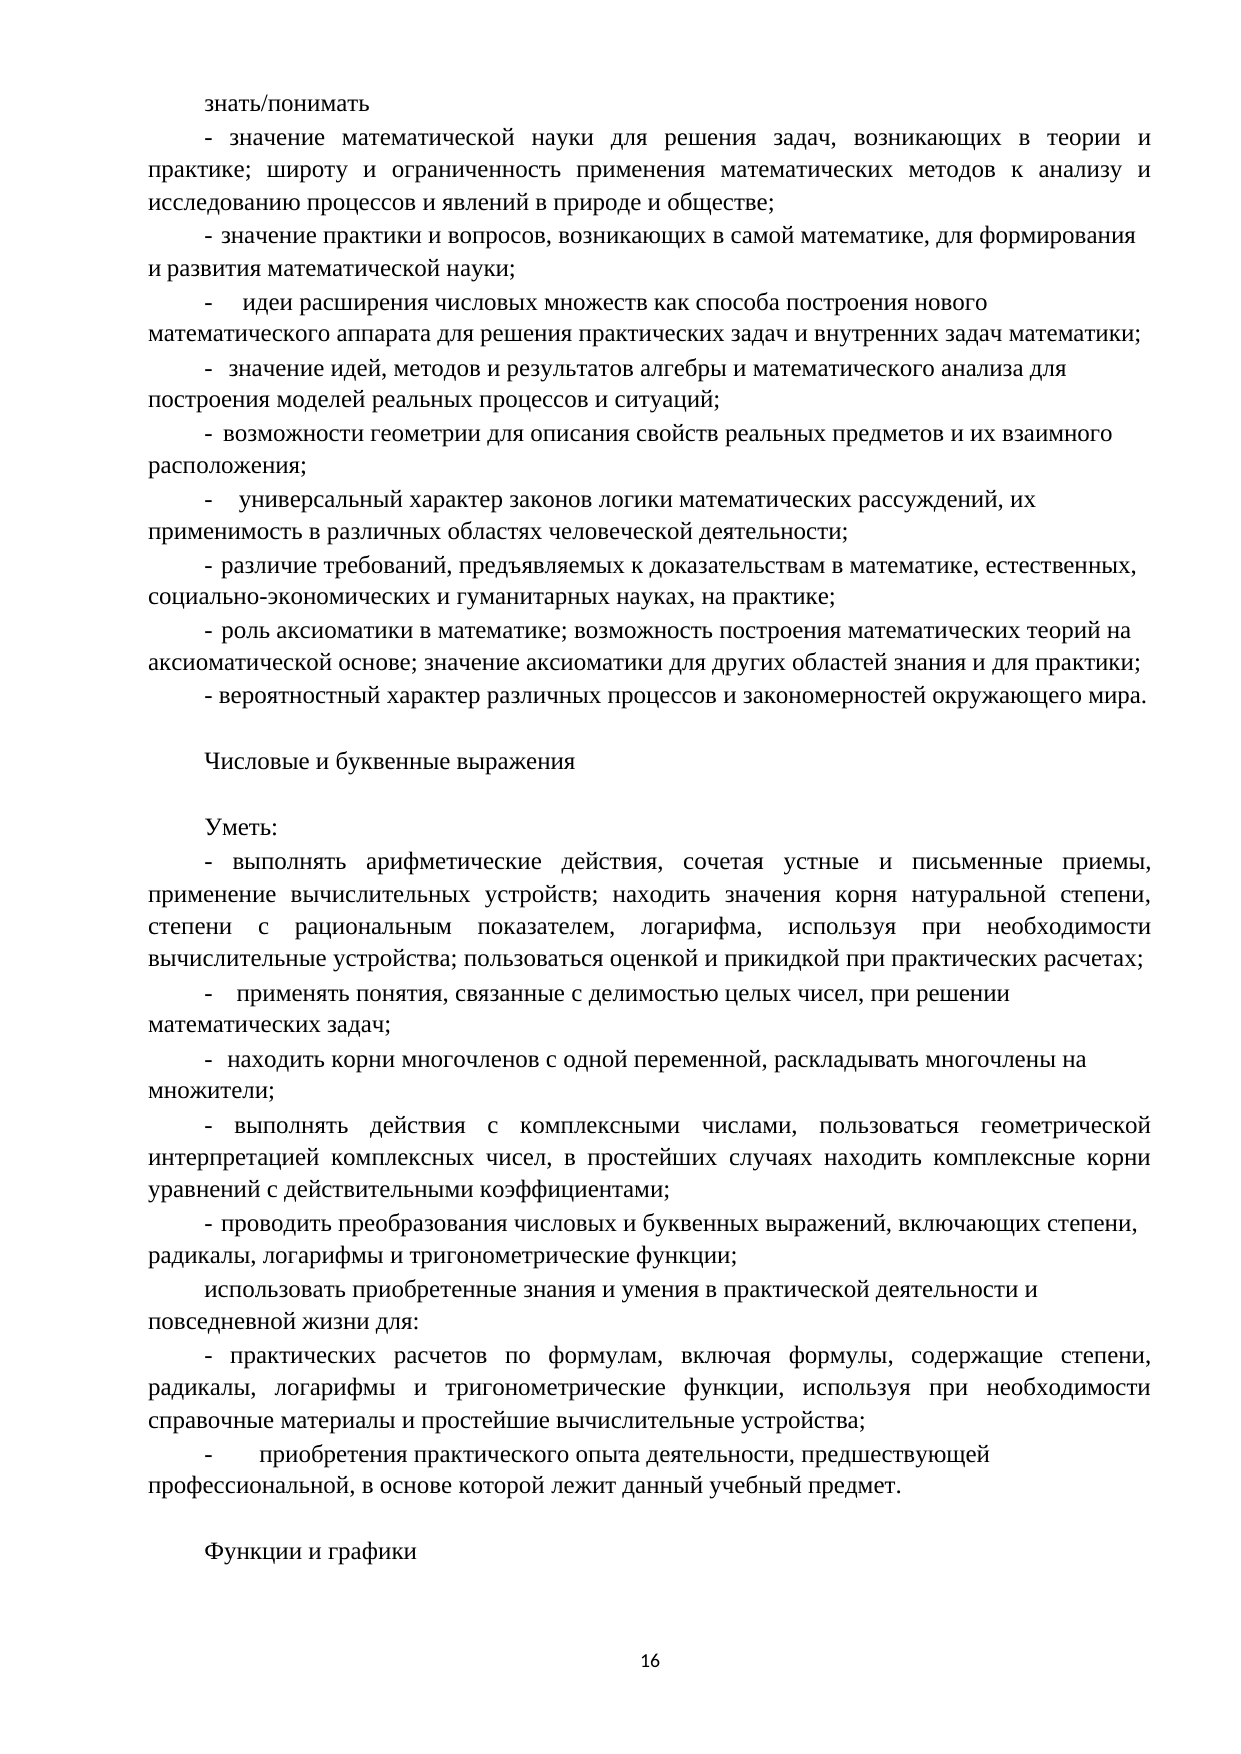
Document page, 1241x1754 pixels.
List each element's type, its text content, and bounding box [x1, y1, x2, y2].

list развития математической науки; [148, 253, 1152, 281]
text использовать приобретенные знания и умения в практической деятельности и повседневной жизни для: [148, 1274, 1150, 1334]
list практических расчетов по формулам, включая формулы, содержащие степени, радикалы, логарифмы и тригонометрические функции, используя при необходимости справочные материалы и простейшие вычислительные устройства; [148, 1340, 1152, 1433]
list роль аксиоматики в математике; возможность построения математических теорий на аксиоматической основе; значение аксиоматики для других областей знания и для практики; [148, 615, 1152, 676]
list возможности геометрии для описания свойств реальных предметов и их взаимного расположения; [148, 418, 1152, 479]
list выполнять действия с комплексными числами, пользоваться геометрической интерпретацией комплексных чисел, в простейших случаях находить комплексные корни уравнений с действительными коэффициентами; [148, 1110, 1152, 1203]
list значение практики и вопросов, возникающих в самой математике, для формирования [204, 220, 1152, 248]
list значение математической науки для решения задач, возникающих в теории и практике; широту и ограниченность применения математических методов к анализу и исследованию процессов и явлений в природе и обществе; [148, 122, 1152, 215]
text Числовые и буквенные выражения [204, 746, 1152, 774]
list выполнять арифметические действия, сочетая устные и письменные приемы, применение вычислительных устройств; находить значения корня натуральной степени, степени с рациональным показателем, логарифма, используя при необходимости вычислительные устройства; пользоваться оценкой и прикидкой при практических расчетах; [148, 846, 1152, 972]
text Уметь: [204, 812, 1152, 841]
list проводить преобразования числовых и буквенных выражений, включающих степени, радикалы, логарифмы и тригонометрические функции; [148, 1208, 1152, 1269]
list различие требований, предъявляемых к доказательствам в математике, естественных, социально-экономических и гуманитарных науках, на практике; [148, 550, 1152, 610]
list находить корни многочленов с одной переменной, раскладывать многочлены на множители; [148, 1044, 1152, 1104]
list вероятностный характер различных процессов и закономерностей окружающего мира. [204, 680, 1152, 708]
list идеи расширения числовых множеств как способа построения нового математического аппарата для решения практических задач и внутренних задач математики; [148, 287, 1152, 347]
list приобретения практического опыта деятельности, предшествующей профессиональной, в основе которой лежит данный учебный предмет. [148, 1439, 1152, 1499]
text Функции и графики [204, 1536, 1152, 1565]
text 16 [148, 1648, 1152, 1672]
text знать/понимать [204, 88, 1152, 117]
list значение идей, методов и результатов алгебры и математического анализа для построения моделей реальных процессов и ситуаций; [148, 353, 1152, 413]
list применять понятия, связанные с делимостью целых чисел, при решении математических задач; [148, 978, 1152, 1038]
list универсальный характер законов логики математических рассуждений, их применимость в различных областях человеческой деятельности; [148, 484, 1152, 544]
